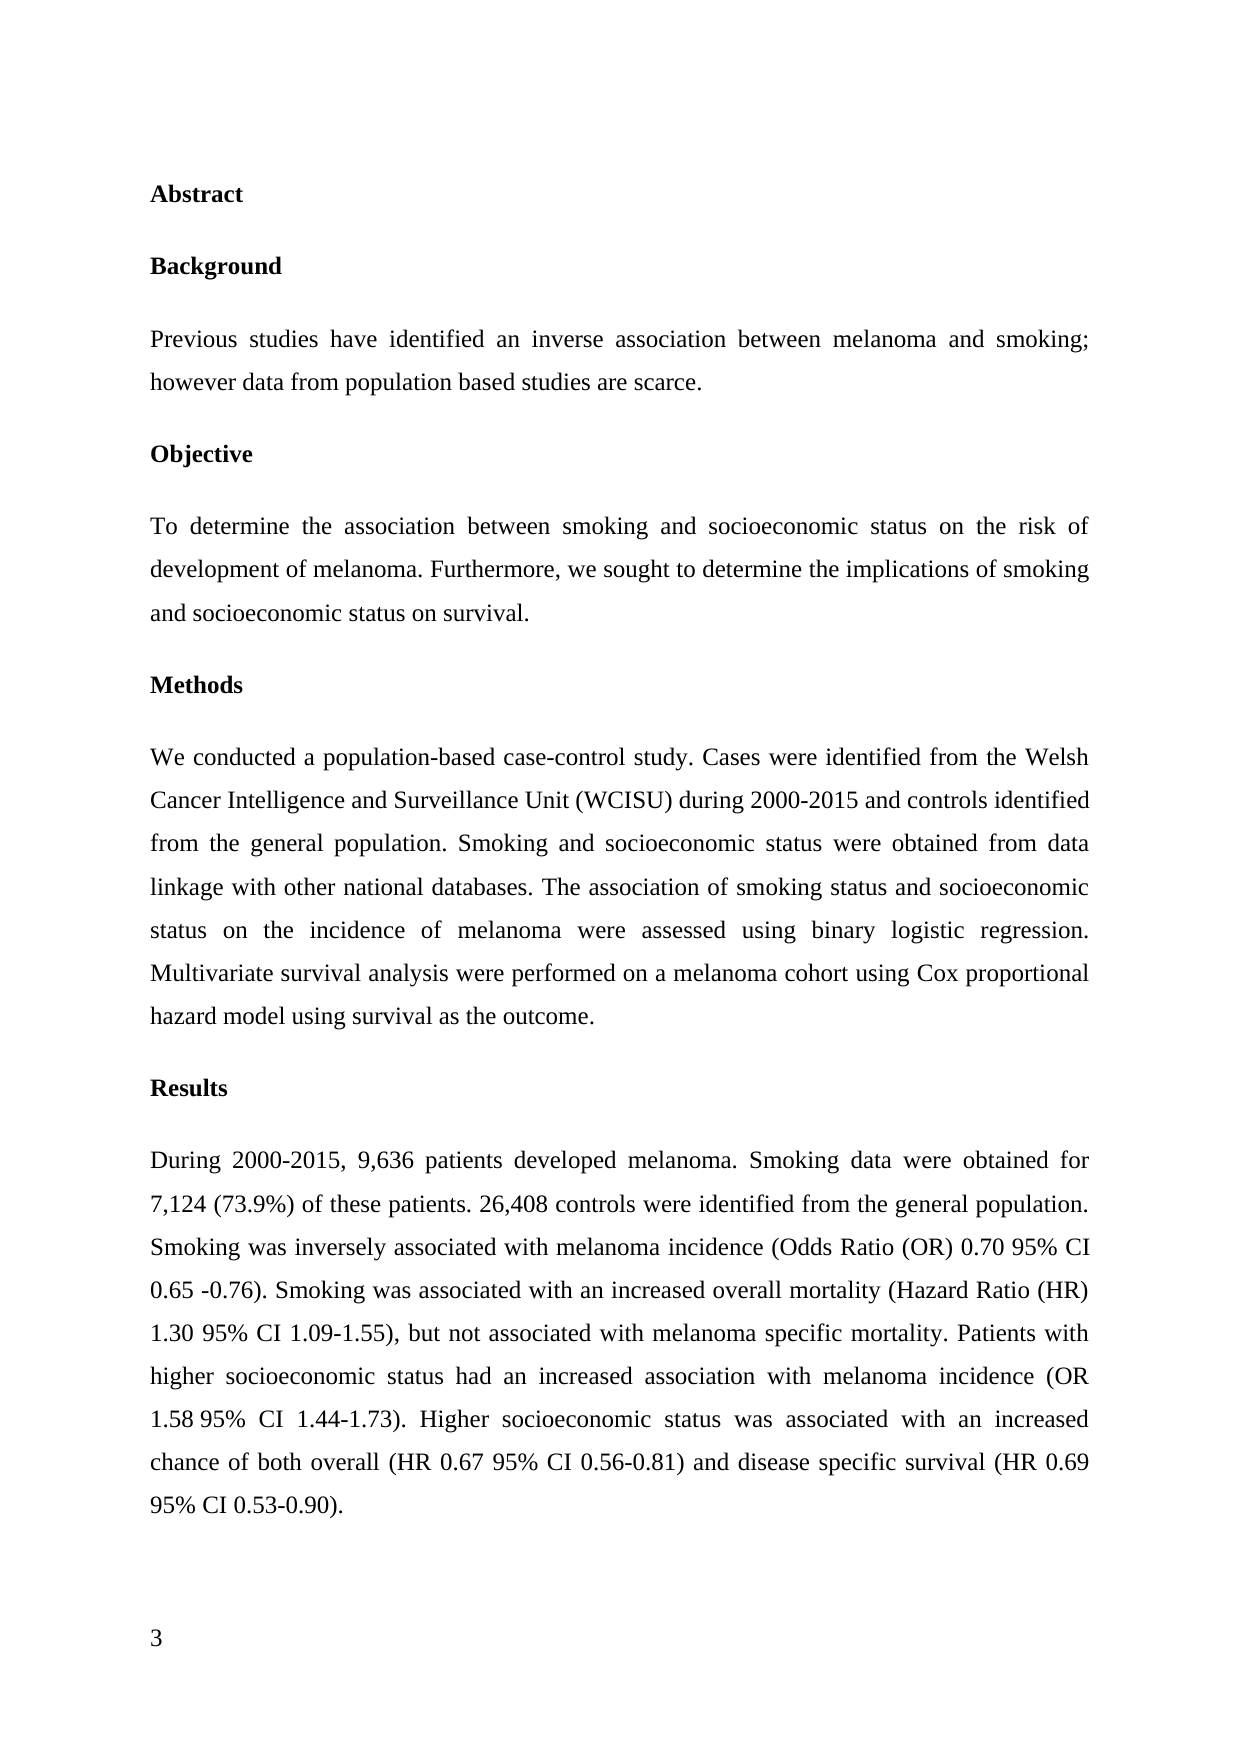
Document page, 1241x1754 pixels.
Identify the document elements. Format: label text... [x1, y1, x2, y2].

subtitle Abstract [150, 179, 1090, 208]
text Results [150, 1073, 1090, 1102]
text Objective [150, 439, 1090, 468]
text Previous studies have identified an inverse association between melanoma and smoking; however data from population based studies are scarce. [150, 324, 1090, 396]
text We conducted a population-based case-control study. Cases were identified from the Welsh Cancer Intelligence and Surveillance Unit (WCISU) during 2000-2015 and controls identified from the general population. Smoking and socioeconomic status were obtained from data linkage with other national databases. The association of smoking status and socioeconomic status on the incidence of melanoma were assessed using binary logistic regression. Multivariate survival analysis were performed on a melanoma cohort using Cox proportional hazard model using survival as the outcome. [150, 742, 1090, 1030]
text Background [150, 251, 1090, 280]
text To determine the association between smoking and socioeconomic status on the risk of development of melanoma. Furthermore, we sought to determine the implications of smoking and socioeconomic status on survival. [150, 511, 1090, 626]
text During 2000-2015, 9,636 patients developed melanoma. Smoking data were obtained for 7,124 (73.9%) of these patients. 26,408 controls were identified from the general population. Smoking was inversely associated with melanoma incidence (Odds Ratio (OR) 0.70 95% CI 0.65 -0.76). Smoking was associated with an increased overall mortality (Hazard Ratio (HR) 1.30 95% CI 1.09-1.55), but not associated with melanoma specific mortality. Patients with higher socioeconomic status had an increased association with melanoma incidence (OR 1.58 95% CI 1.44-1.73). Higher socioeconomic status was associated with an increased chance of both overall (HR 0.67 95% CI 0.56-0.81) and disease specific survival (HR 0.69 95% CI 0.53-0.90). [150, 1146, 1090, 1519]
text Methods [150, 670, 1090, 699]
